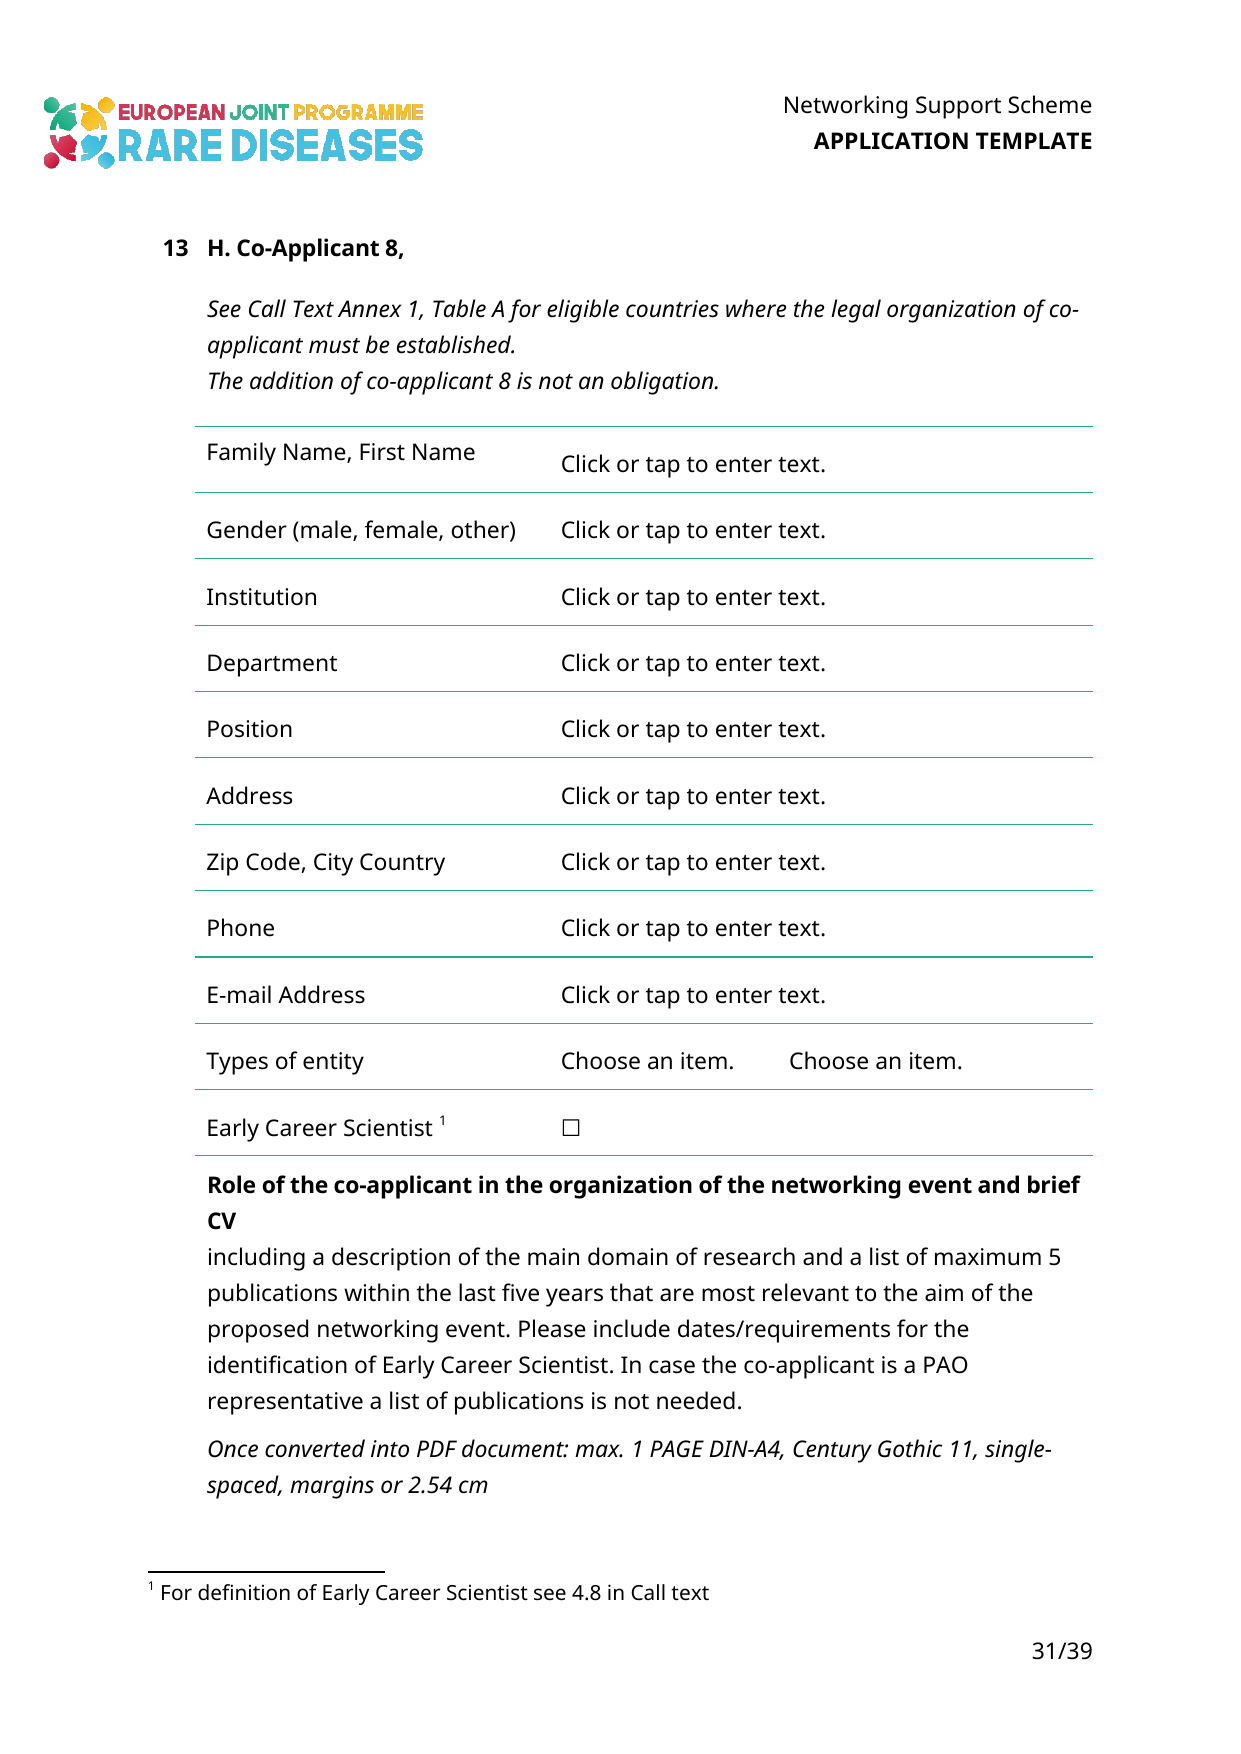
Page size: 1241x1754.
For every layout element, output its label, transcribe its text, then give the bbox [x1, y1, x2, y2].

table_cell E-mail Address [195, 958, 549, 1023]
text See Call Text Annex 1, Table A for eligible countries where the legal organization of co-applicant must be established. The addition of co-applicant 8 is not an obligation. [207, 293, 1092, 396]
table_cell Early Career Scientist [195, 1090, 549, 1155]
table_header Family Name, First Name [195, 427, 549, 492]
table_cell Zip Code, City Country [195, 825, 549, 890]
table_cell Position [195, 692, 549, 757]
picture [35, 88, 432, 177]
table_cell Types of entity [195, 1024, 549, 1089]
table_cell Department [195, 626, 549, 691]
table_cell [549, 1024, 778, 1089]
table_cell Address [195, 758, 549, 824]
text 13 H. Co-Applicant 8, [162, 232, 1092, 263]
table_cell Phone [195, 891, 549, 956]
table_cell Gender (male, female, other) [195, 493, 549, 558]
table_cell [549, 1090, 1092, 1155]
text Role of the co-applicant in the organization of the networking event and brief CV including a description of the main domain of research and a list of maximum 5 publications within the last five years that are most relevant to the aim of the proposed networking event. Please include dates/requirements for the identification of Early Career Scientist. In case the co-applicant is a PAO representative a list of publications is not needed. [207, 1169, 1092, 1416]
table_cell [778, 1024, 1092, 1089]
text Once converted into PDF document: max. 1 PAGE DIN-A4, Century Gothic 11, single-spaced, margins or 2.54 cm [207, 1433, 1092, 1500]
table_cell Institution [195, 559, 549, 624]
